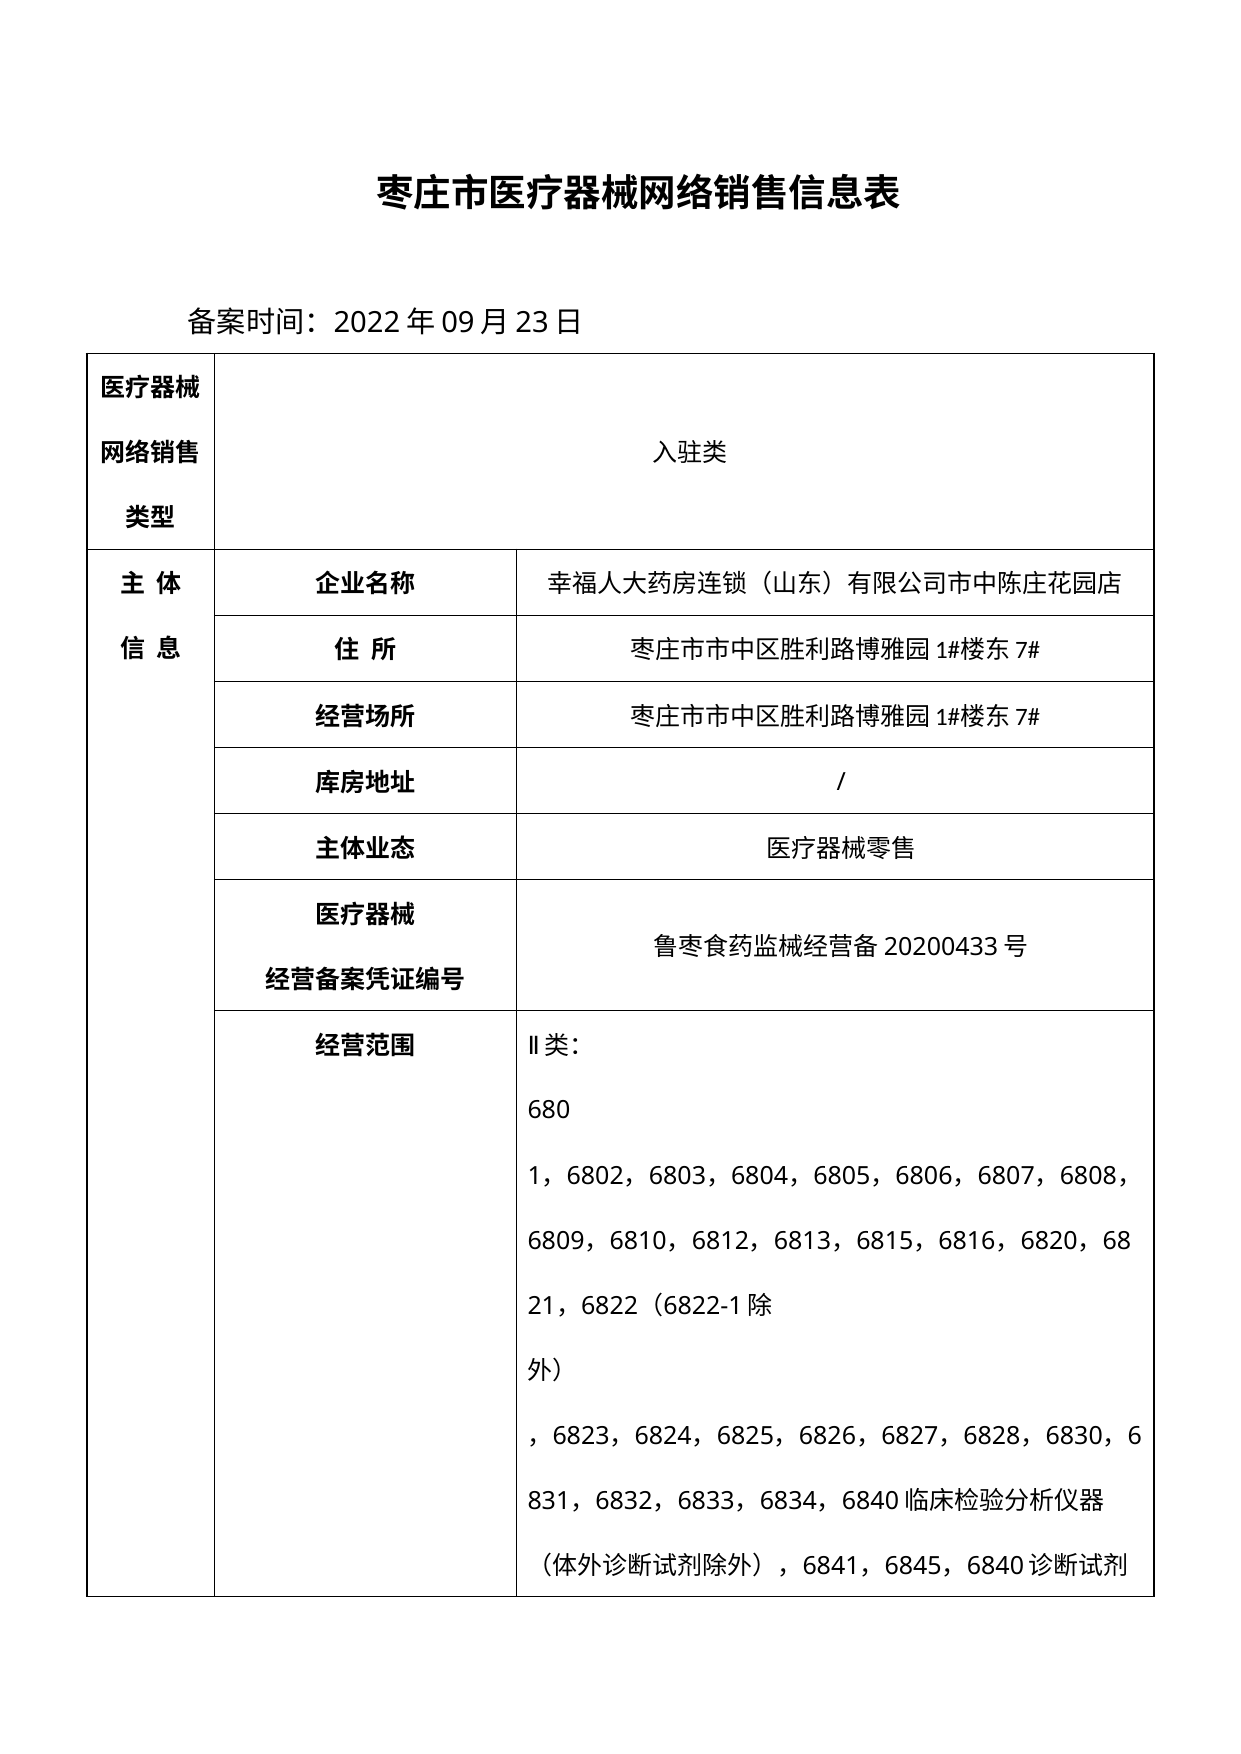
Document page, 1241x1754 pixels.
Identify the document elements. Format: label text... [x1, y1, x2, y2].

table_cell 库房地址 [215, 748, 516, 813]
table_cell 经营范围 [215, 1011, 516, 1596]
table_cell 医疗器械 经营备案凭证编号 [215, 880, 516, 1010]
table_header 入驻类 [215, 354, 1153, 548]
text 备案时间：2022年09月23日 [187, 287, 1053, 352]
table_cell 主 体 信 息 [88, 550, 214, 1596]
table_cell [517, 1011, 1153, 1596]
table_cell 医疗器械零售 [517, 814, 1153, 879]
table_cell 幸福人大药房连锁（山东）有限公司市中陈庄花园店 [517, 550, 1153, 614]
table_cell / [517, 748, 1153, 813]
table_cell 住 所 [215, 616, 516, 681]
table_cell 企业名称 [215, 550, 516, 614]
table_header 医疗器械 网络销售类型 [88, 354, 214, 548]
table_cell 鲁枣食药监械经营备20200433号 [517, 880, 1153, 1010]
table_cell 经营场所 [215, 682, 516, 747]
table_cell 主体业态 [215, 814, 516, 879]
table_cell 枣庄市市中区胜利路博雅园1#楼东7# [517, 682, 1153, 747]
table_cell 枣庄市市中区胜利路博雅园1#楼东7# [517, 616, 1153, 681]
text 枣庄市医疗器械网络销售信息表 [187, 157, 1053, 222]
